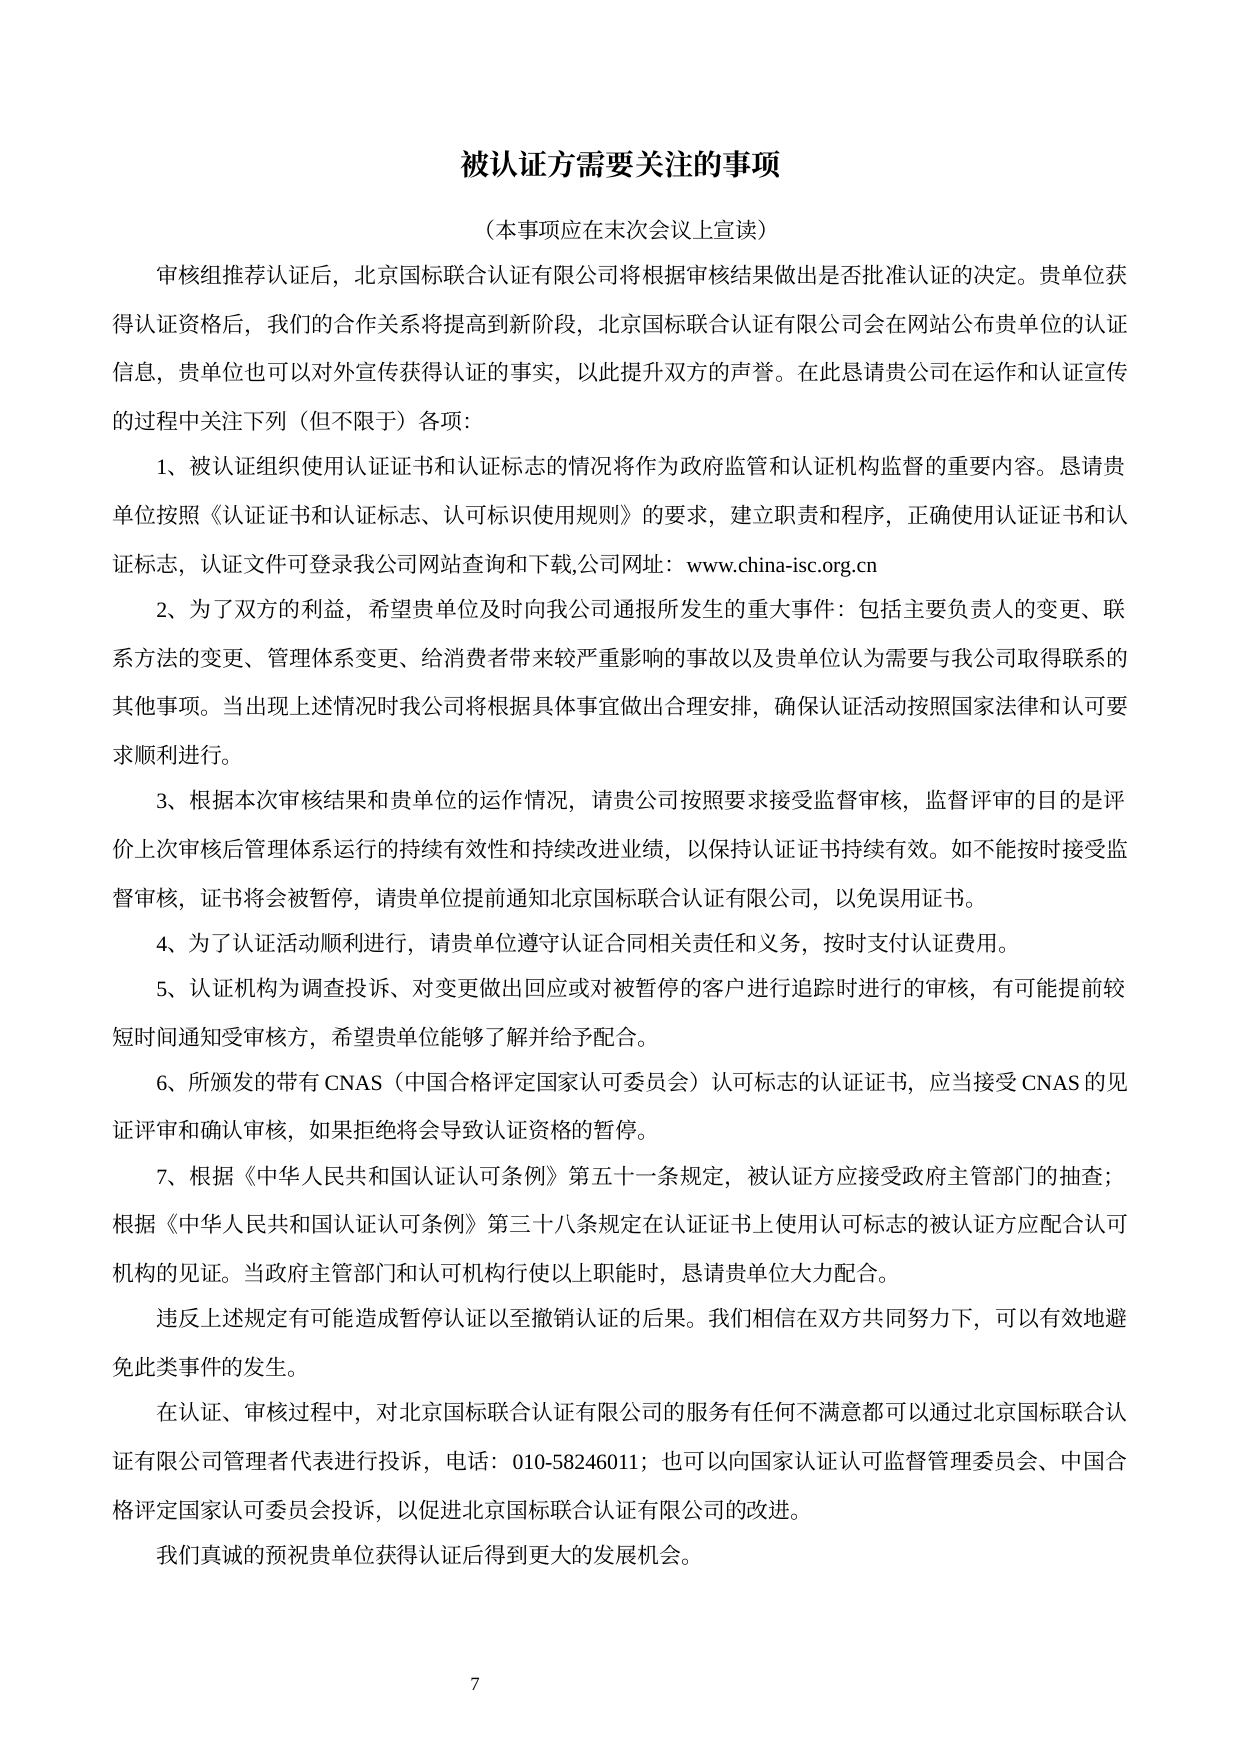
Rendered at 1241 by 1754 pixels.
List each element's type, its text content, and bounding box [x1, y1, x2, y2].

text 5、认证机构为调查投诉、对变更做出回应或对被暂停的客户进行追踪时进行的审核，有可能提前较短时间通知受审核方，希望贵单位能够了解并给予配合。 [112, 972, 1128, 1053]
text 在认证、审核过程中，对北京国标联合认证有限公司的服务有任何不满意都可以通过北京国标联合认证有限公司管理者代表进行投诉，电话：010-58246011；也可以向国家认证认可监督管理委员会、中国合格评定国家认可委员会投诉，以促进北京国标联合认证有限公司的改进。 [112, 1396, 1128, 1526]
text 被认证方需要关注的事项 [112, 132, 1128, 197]
text （本事项应在末次会议上宣读） [112, 214, 1128, 247]
text 审核组推荐认证后，北京国标联合认证有限公司将根据审核结果做出是否批准认证的决定。贵单位获得认证资格后，我们的合作关系将提高到新阶段，北京国标联合认证有限公司会在网站公布贵单位的认证信息，贵单位也可以对外宣传获得认证的事实，以此提升双方的声誉。在此恳请贵公司在运作和认证宣传的过程中关注下列（但不限于）各项： [112, 259, 1128, 438]
text 4、为了认证活动顺利进行，请贵单位遵守认证合同相关责任和义务，按时支付认证费用。 [112, 927, 1128, 960]
text 我们真诚的预祝贵单位获得认证后得到更大的发展机会。 [112, 1539, 1128, 1572]
text 3、根据本次审核结果和贵单位的运作情况，请贵公司按照要求接受监督审核，监督评审的目的是评价上次审核后管理体系运行的持续有效性和持续改进业绩，以保持认证证书持续有效。如不能按时接受监督审核，证书将会被暂停，请贵单位提前通知北京国标联合认证有限公司，以免误用证书。 [112, 784, 1128, 914]
text 7、根据《中华人民共和国认证认可条例》第五十一条规定，被认证方应接受政府主管部门的抽查；根据《中华人民共和国认证认可条例》第三十八条规定在认证证书上使用认可标志的被认证方应配合认可机构的见证。当政府主管部门和认可机构行使以上职能时，恳请贵单位大力配合。 [112, 1160, 1128, 1290]
text 违反上述规定有可能造成暂停认证以至撤销认证的后果。我们相信在双方共同努力下，可以有效地避免此类事件的发生。 [112, 1303, 1128, 1384]
text 1、被认证组织使用认证证书和认证标志的情况将作为政府监管和认证机构监督的重要内容。恳请贵单位按照《认证证书和认证标志、认可标识使用规则》的要求，建立职责和程序，正确使用认证证书和认证标志，认证文件可登录我公司网站查询和下载,公司网址：www.china-isc.org.cn [112, 451, 1128, 581]
text 6、所颁发的带有CNAS（中国合格评定国家认可委员会）认可标志的认证证书，应当接受CNAS的见证评审和确认审核，如果拒绝将会导致认证资格的暂停。 [112, 1066, 1128, 1147]
text 2、为了双方的利益，希望贵单位及时向我公司通报所发生的重大事件：包括主要负责人的变更、联系方法的变更、管理体系变更、给消费者带来较严重影响的事故以及贵单位认为需要与我公司取得联系的其他事项。当出现上述情况时我公司将根据具体事宜做出合理安排，确保认证活动按照国家法律和认可要求顺利进行。 [112, 593, 1128, 772]
